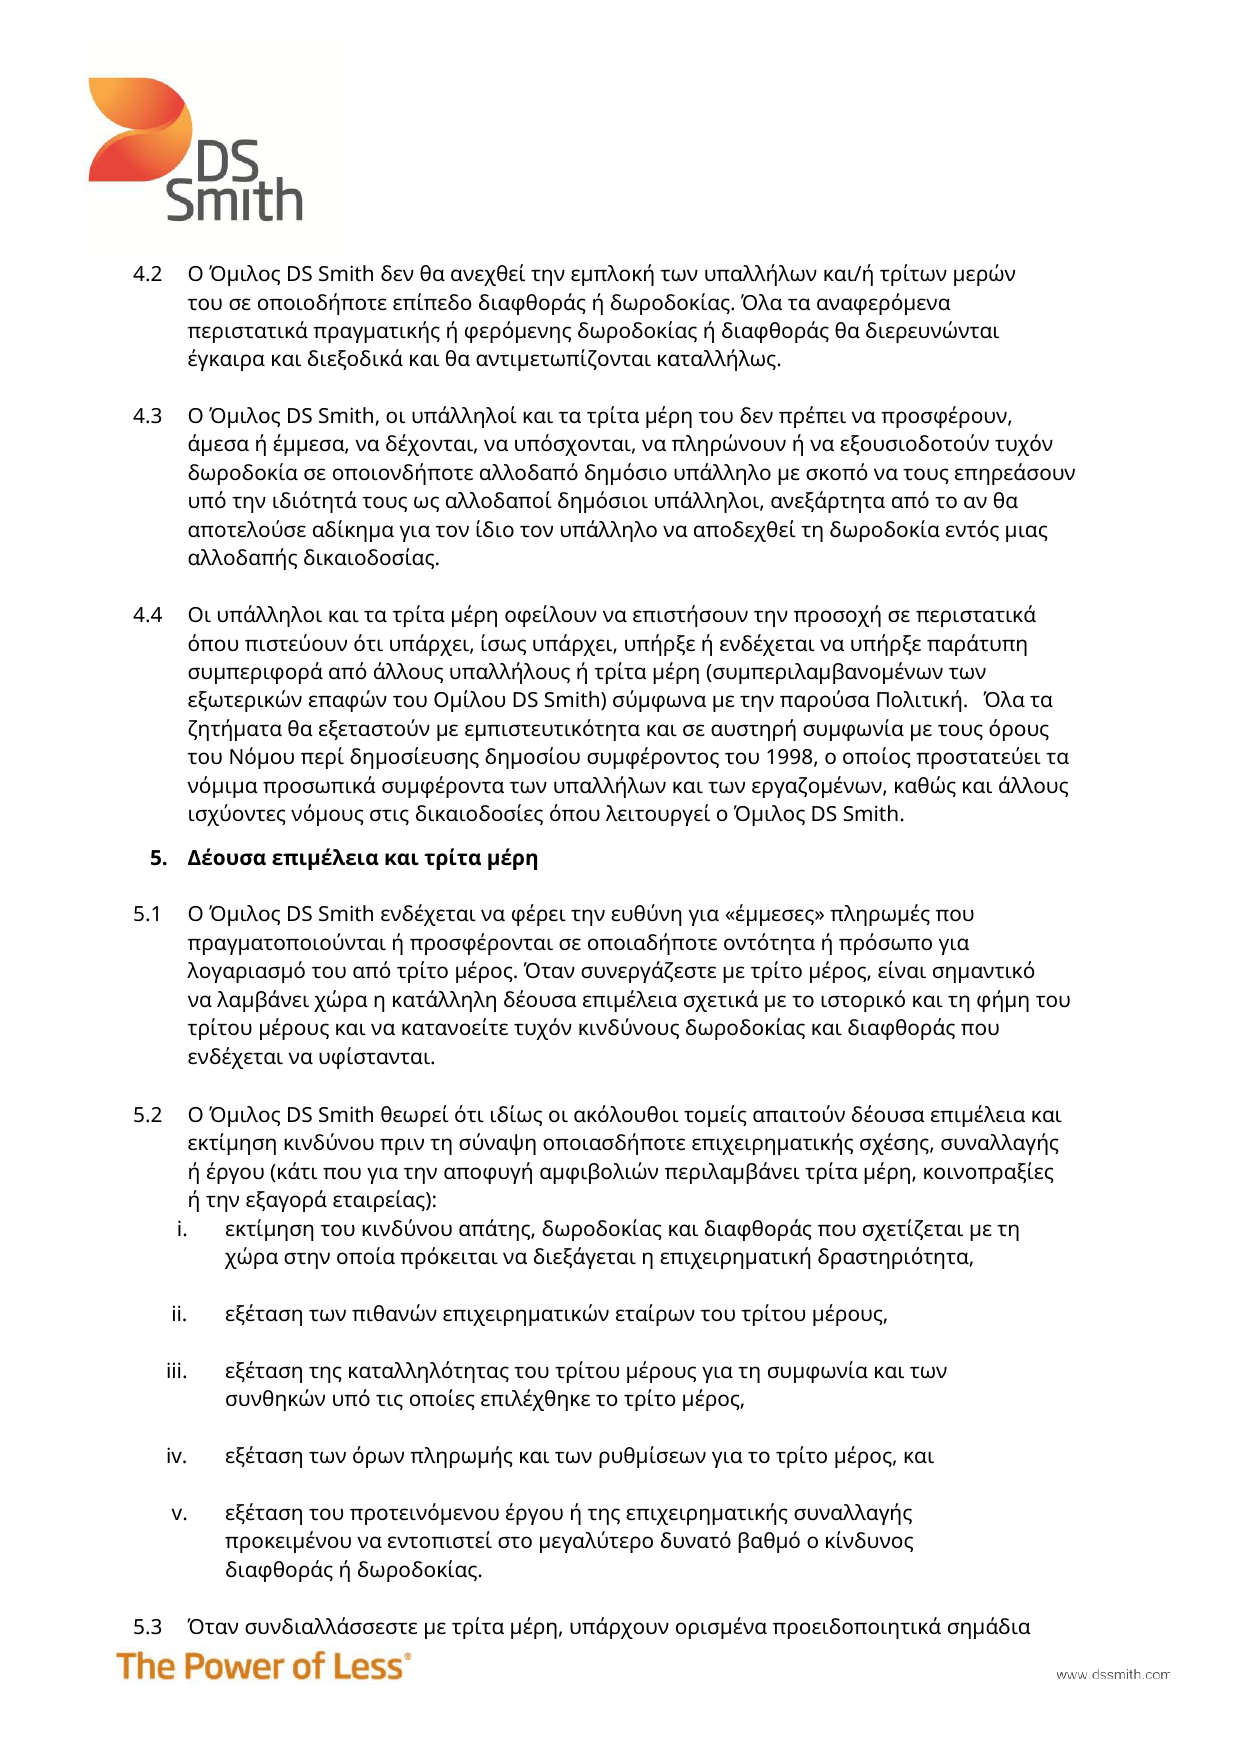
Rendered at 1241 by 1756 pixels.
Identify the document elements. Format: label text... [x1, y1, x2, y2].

picture [113, 1647, 414, 1684]
list Οι υπάλληλοι και τα τρίτα μέρη οφείλουν να επιστήσουν την προσοχή σε περιστατικά όπου πιστεύουν ότι υπάρχει, ίσως υπάρχει, υπήρξε ή ενδέχεται να υπήρξε παράτυπη συμπεριφορά από άλλους υπαλλήλους ή τρίτα μέρη (συμπεριλαμβανομένων των εξωτερικών επαφών του Ομίλου DS Smith) σύμφωνα με την παρούσα Πολιτική. Όλα τα ζητήματα θα εξεταστούν με εμπιστευτικότητα και σε αυστηρή συμφωνία με τους όρους του Νόμου περί δημοσίευσης δημοσίου συμφέροντος του 1998, ο οποίος προστατεύει τα νόμιμα προσωπικά συμφέροντα των υπαλλήλων και των εργαζομένων, καθώς και άλλους ισχύοντες νόμους στις δικαιοδοσίες όπου λειτουργεί ο Όμιλος DS Smith. [133, 600, 1086, 828]
picture [1056, 1669, 1171, 1679]
subtitle Δέουσα επιμέλεια και τρίτα μέρη [150, 843, 1182, 871]
list Ο Όμιλος DS Smith ενδέχεται να φέρει την ευθύνη για «έμμεσες» πληρωμές που πραγματοποιούνται ή προσφέρονται σε οποιαδήποτε οντότητα ή πρόσωπο για λογαριασμό του από τρίτο μέρος. Όταν συνεργάζεστε με τρίτο μέρος, είναι σημαντικό να λαμβάνει χώρα η κατάλληλη δέουσα επιμέλεια σχετικά με το ιστορικό και τη φήμη του τρίτου μέρους και να κατανοείτε τυχόν κινδύνους δωροδοκίας και διαφθοράς που ενδέχεται να υφίστανται. [133, 899, 1072, 1070]
list εξέταση των όρων πληρωμής και των ρυθμίσεων για το τρίτο μέρος, και [187, 1441, 1182, 1470]
list Ο Όμιλος DS Smith θεωρεί ότι ιδίως οι ακόλουθοι τομείς απαιτούν δέουσα επιμέλεια και εκτίμηση κινδύνου πριν τη σύναψη οποιασδήποτε επιχειρηματικής σχέσης, συναλλαγής ή έργου (κάτι που για την αποφυγή αμφιβολιών περιλαμβάνει τρίτα μέρη, κοινοπραξίες ή την εξαγορά εταιρείας): [133, 1100, 1069, 1214]
list εξέταση του προτεινόμενου έργου ή της επιχειρηματικής συναλλαγής προκειμένου να εντοπιστεί στο μεγαλύτερο δυνατό βαθμό ο κίνδυνος διαφθοράς ή δωροδοκίας. [187, 1498, 1004, 1583]
list εκτίμηση του κινδύνου απάτης, δωροδοκίας και διαφθοράς που σχετίζεται με τη χώρα στην οποία πρόκειται να διεξάγεται η επιχειρηματική δραστηριότητα, [187, 1214, 1025, 1271]
list εξέταση των πιθανών επιχειρηματικών εταίρων του τρίτου μέρους, [187, 1299, 1182, 1327]
picture [83, 36, 343, 261]
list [133, 1612, 1042, 1640]
list εξέταση της καταλληλότητας του τρίτου μέρους για τη συμφωνία και των συνθηκών υπό τις οποίες επιλέχθηκε το τρίτο μέρος, [187, 1356, 1032, 1413]
list Ο Όμιλος DS Smith δεν θα ανεχθεί την εμπλοκή των υπαλλήλων και/ή τρίτων μερών του σε οποιοδήποτε επίπεδο διαφθοράς ή δωροδοκίας. Όλα τα αναφερόμενα περιστατικά πραγματικής ή φερόμενης δωροδοκίας ή διαφθοράς θα διερευνώνται έγκαιρα και διεξοδικά και θα αντιμετωπίζονται καταλλήλως. [133, 259, 1045, 373]
list Ο Όμιλος DS Smith, οι υπάλληλοί και τα τρίτα μέρη του δεν πρέπει να προσφέρουν, άμεσα ή έμμεσα, να δέχονται, να υπόσχονται, να πληρώνουν ή να εξουσιοδοτούν τυχόν δωροδοκία σε οποιονδήποτε αλλοδαπό δημόσιο υπάλληλο με σκοπό να τους επηρεάσουν υπό την ιδιότητά τους ως αλλοδαποί δημόσιοι υπάλληλοι, ανεξάρτητα από το αν θα αποτελούσε αδίκημα για τον ίδιο τον υπάλληλο να αποδεχθεί τη δωροδοκία εντός μιας αλλοδαπής δικαιοδοσίας. [133, 401, 1078, 572]
